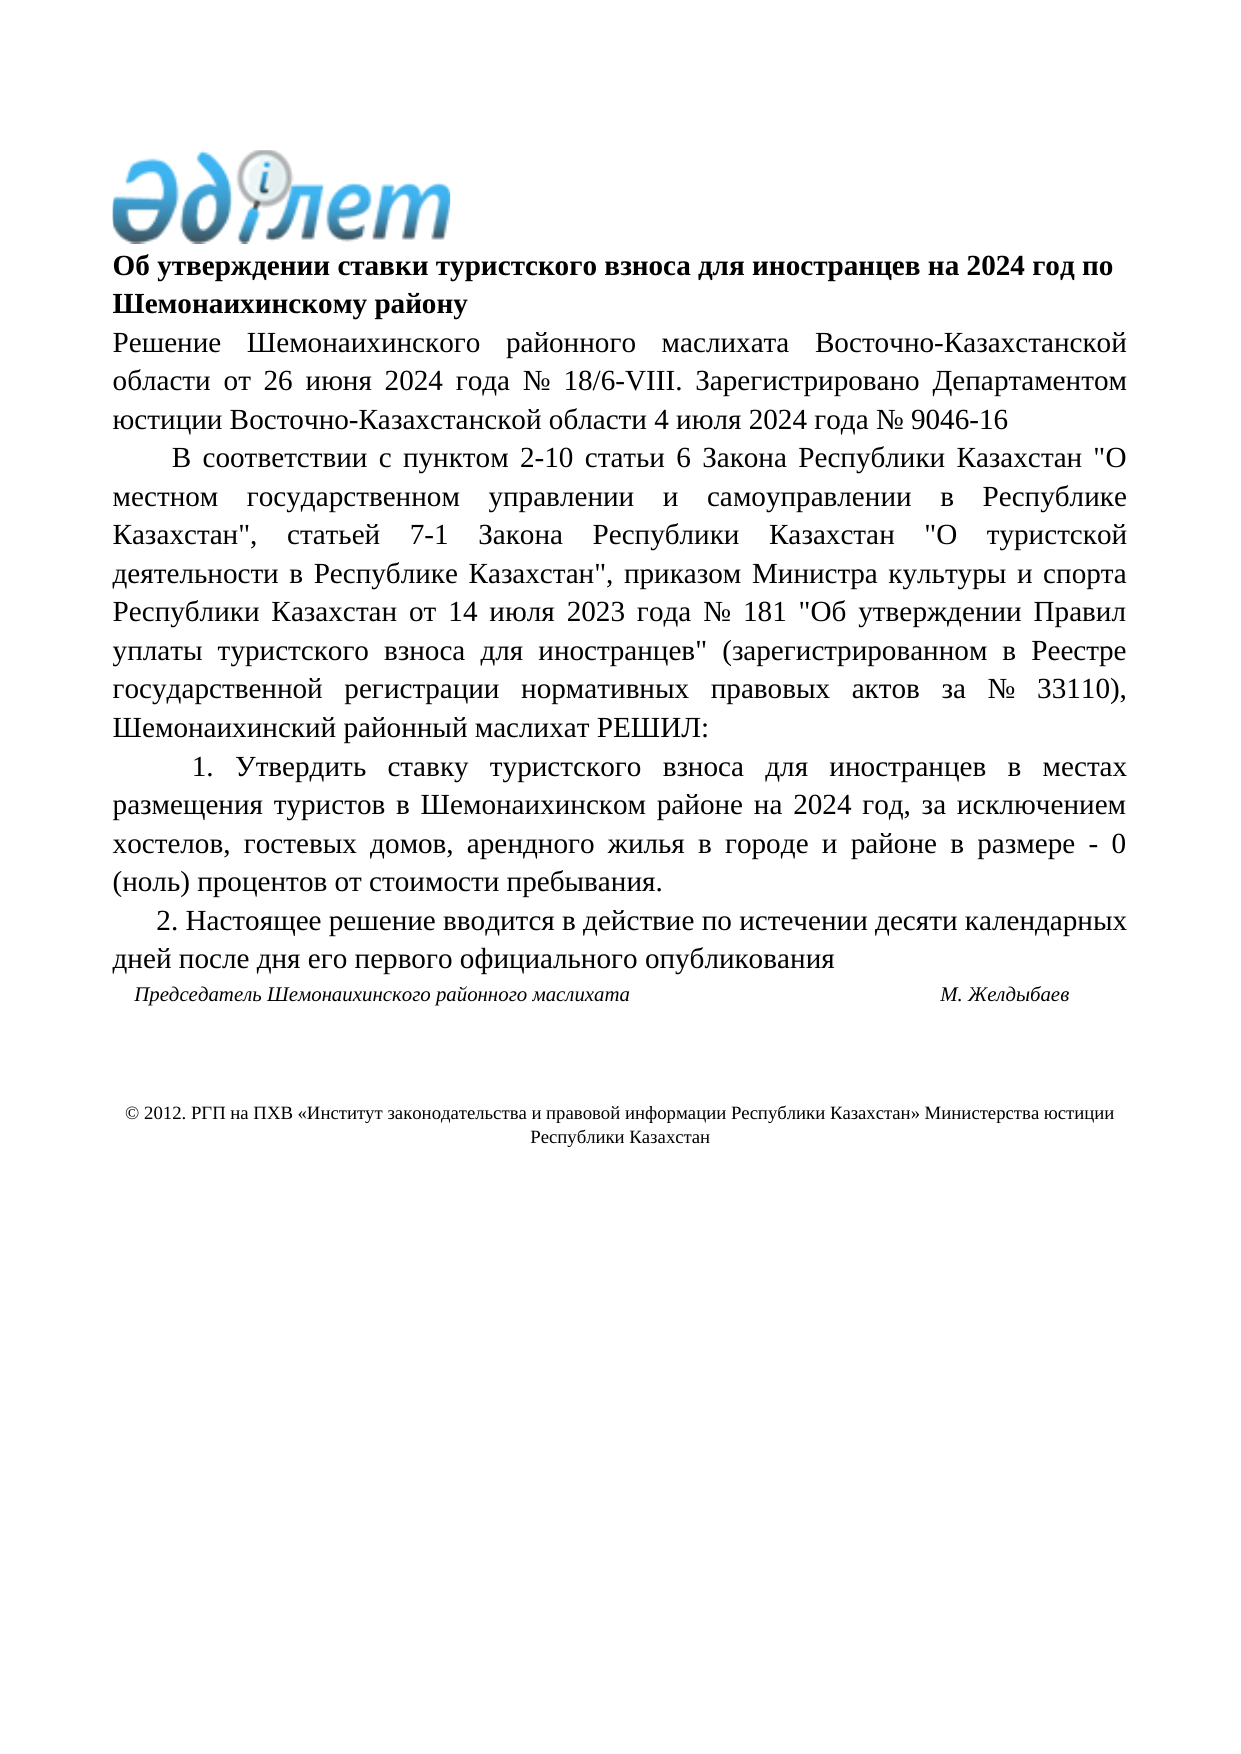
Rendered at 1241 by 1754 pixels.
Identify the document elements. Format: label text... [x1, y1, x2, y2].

text Решение Шемонаихинского районного маслихата Восточно-Казахстанской области от 26 июня 2024 года № 18/6-VIII. Зарегистрировано Департаментом юстиции Восточно-Казахстанской области 4 июля 2024 года № 9046-16 [112, 325, 1128, 435]
text Об утверждении ставки туристского взноса для иностранцев на 2024 год по Шемонаихинскому району [112, 248, 1128, 320]
text 2. Настоящее решение вводится в действие по истечении десяти календарных дней после дня его первого официального опубликования [112, 903, 1128, 975]
table_header М. Желдыбаев [939, 980, 1240, 1011]
text © 2012. РГП на ПХВ «Институт законодательства и правовой информации Республики Казахстан» Министерства юстиции Республики Казахстан [112, 1102, 1128, 1148]
table_header Председатель Шемонаихинского районного маслихата [101, 980, 939, 1011]
text В соответствии с пунктом 2-10 статьи 6 Закона Республики Казахстан "О местном государственном управлении и самоуправлении в Республике Казахстан", статьей 7-1 Закона Республики Казахстан "О туристской деятельности в Республике Казахстан", приказом Министра культуры и спорта Республики Казахстан от 14 июля 2023 года № 181 "Об утверждении Правил уплаты туристского взноса для иностранцев" (зарегистрированном в Реестре государственной регистрации нормативных правовых актов за № 33110), Шемонаихинский районный маслихат РЕШИЛ: [112, 440, 1128, 744]
picture [112, 150, 451, 244]
text 1. Утвердить ставку туристского взноса для иностранцев в местах размещения туристов в Шемонаихинском районе на 2024 год, за исключением хостелов, гостевых домов, арендного жилья в городе и районе в размере - 0 (ноль) процентов от стоимости пребывания. [112, 749, 1128, 898]
